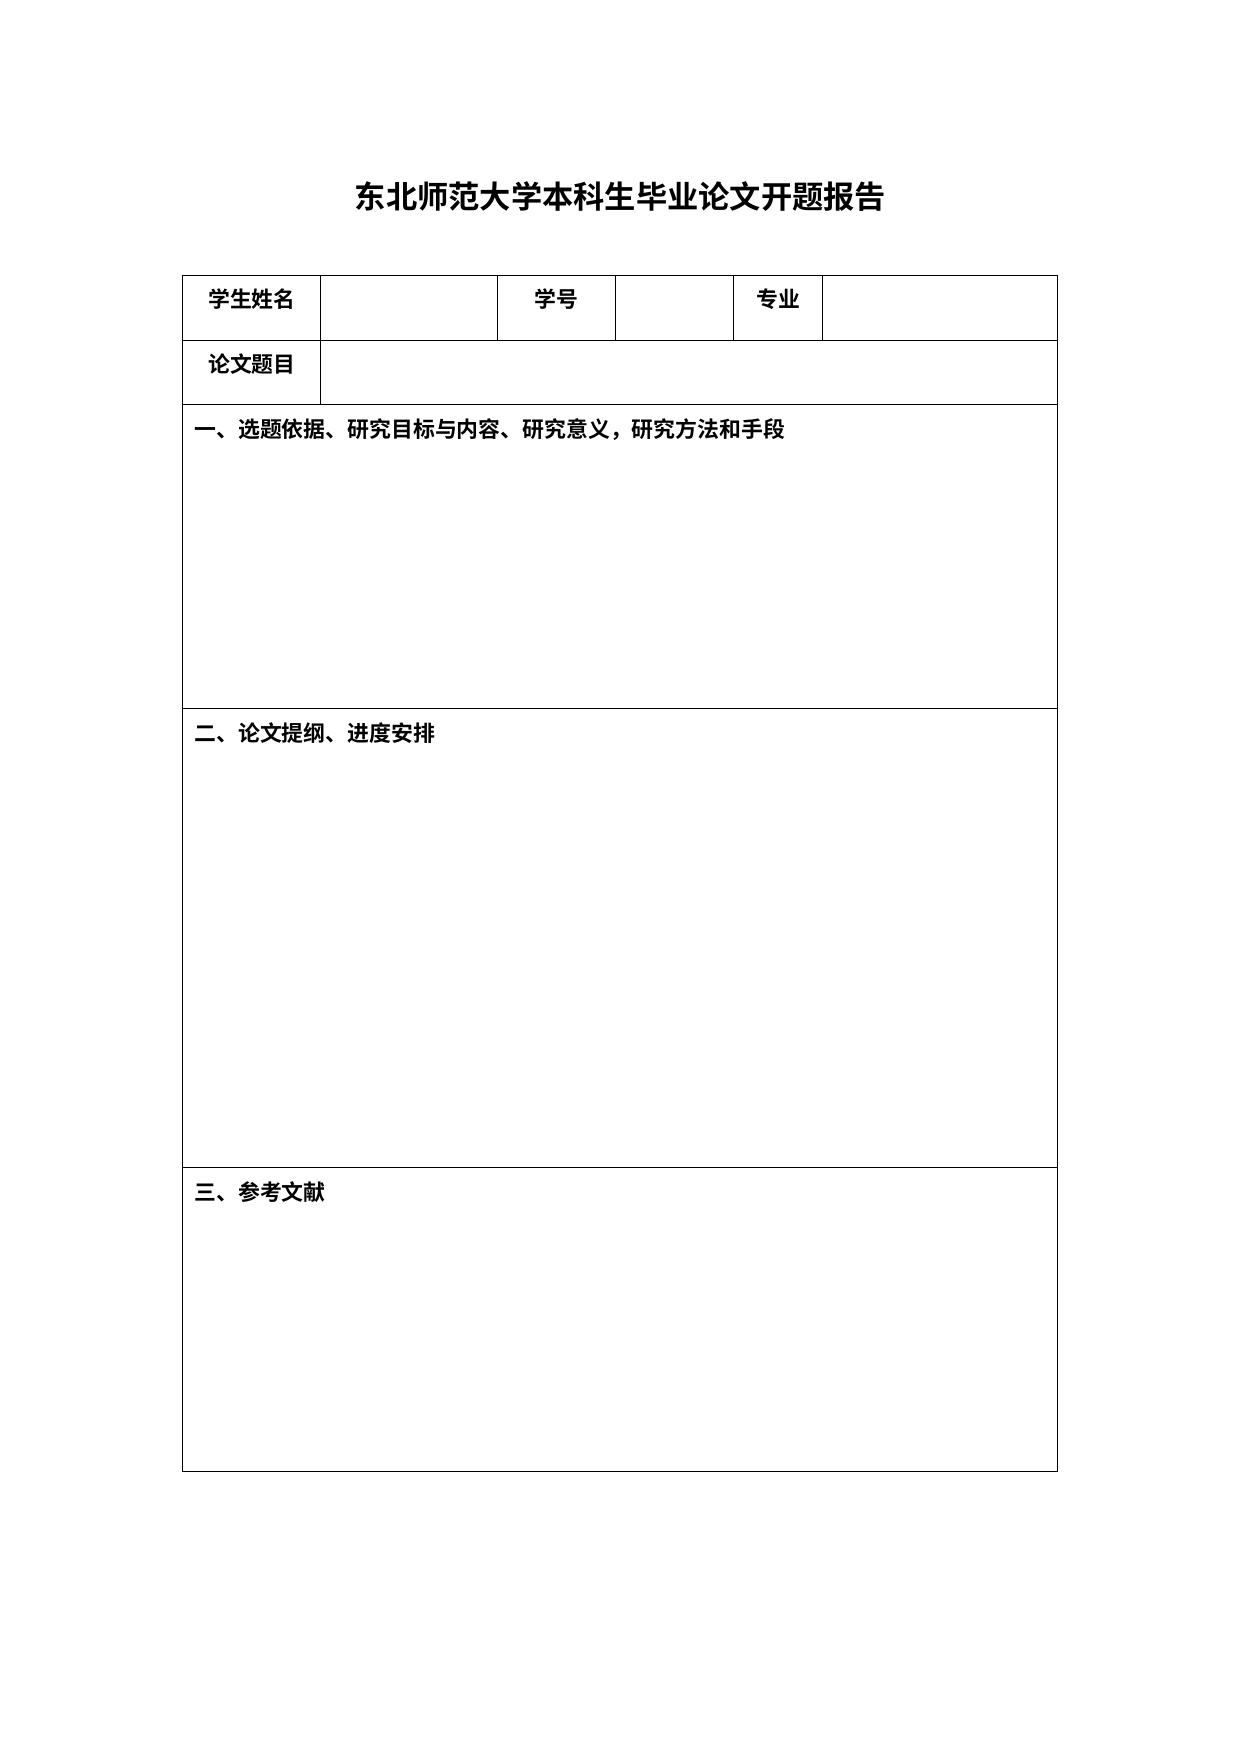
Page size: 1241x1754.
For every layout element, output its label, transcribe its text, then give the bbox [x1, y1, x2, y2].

text 东北师范大学本科生毕业论文开题报告 [187, 162, 1053, 227]
table_cell 论文题目 [183, 341, 320, 404]
table_header 学号 [498, 276, 615, 339]
table_header [321, 276, 497, 339]
table_cell 三、参考文献 [183, 1168, 1057, 1471]
table_cell [321, 341, 1057, 404]
table_header 专业 [734, 276, 822, 339]
table_header 学生姓名 [183, 276, 320, 339]
table_header [616, 276, 733, 339]
table_cell 一、选题依据、研究目标与内容、研究意义，研究方法和手段 [183, 405, 1057, 708]
table_header [823, 276, 1057, 339]
table_cell 二、论文提纲、进度安排 [183, 709, 1057, 1167]
